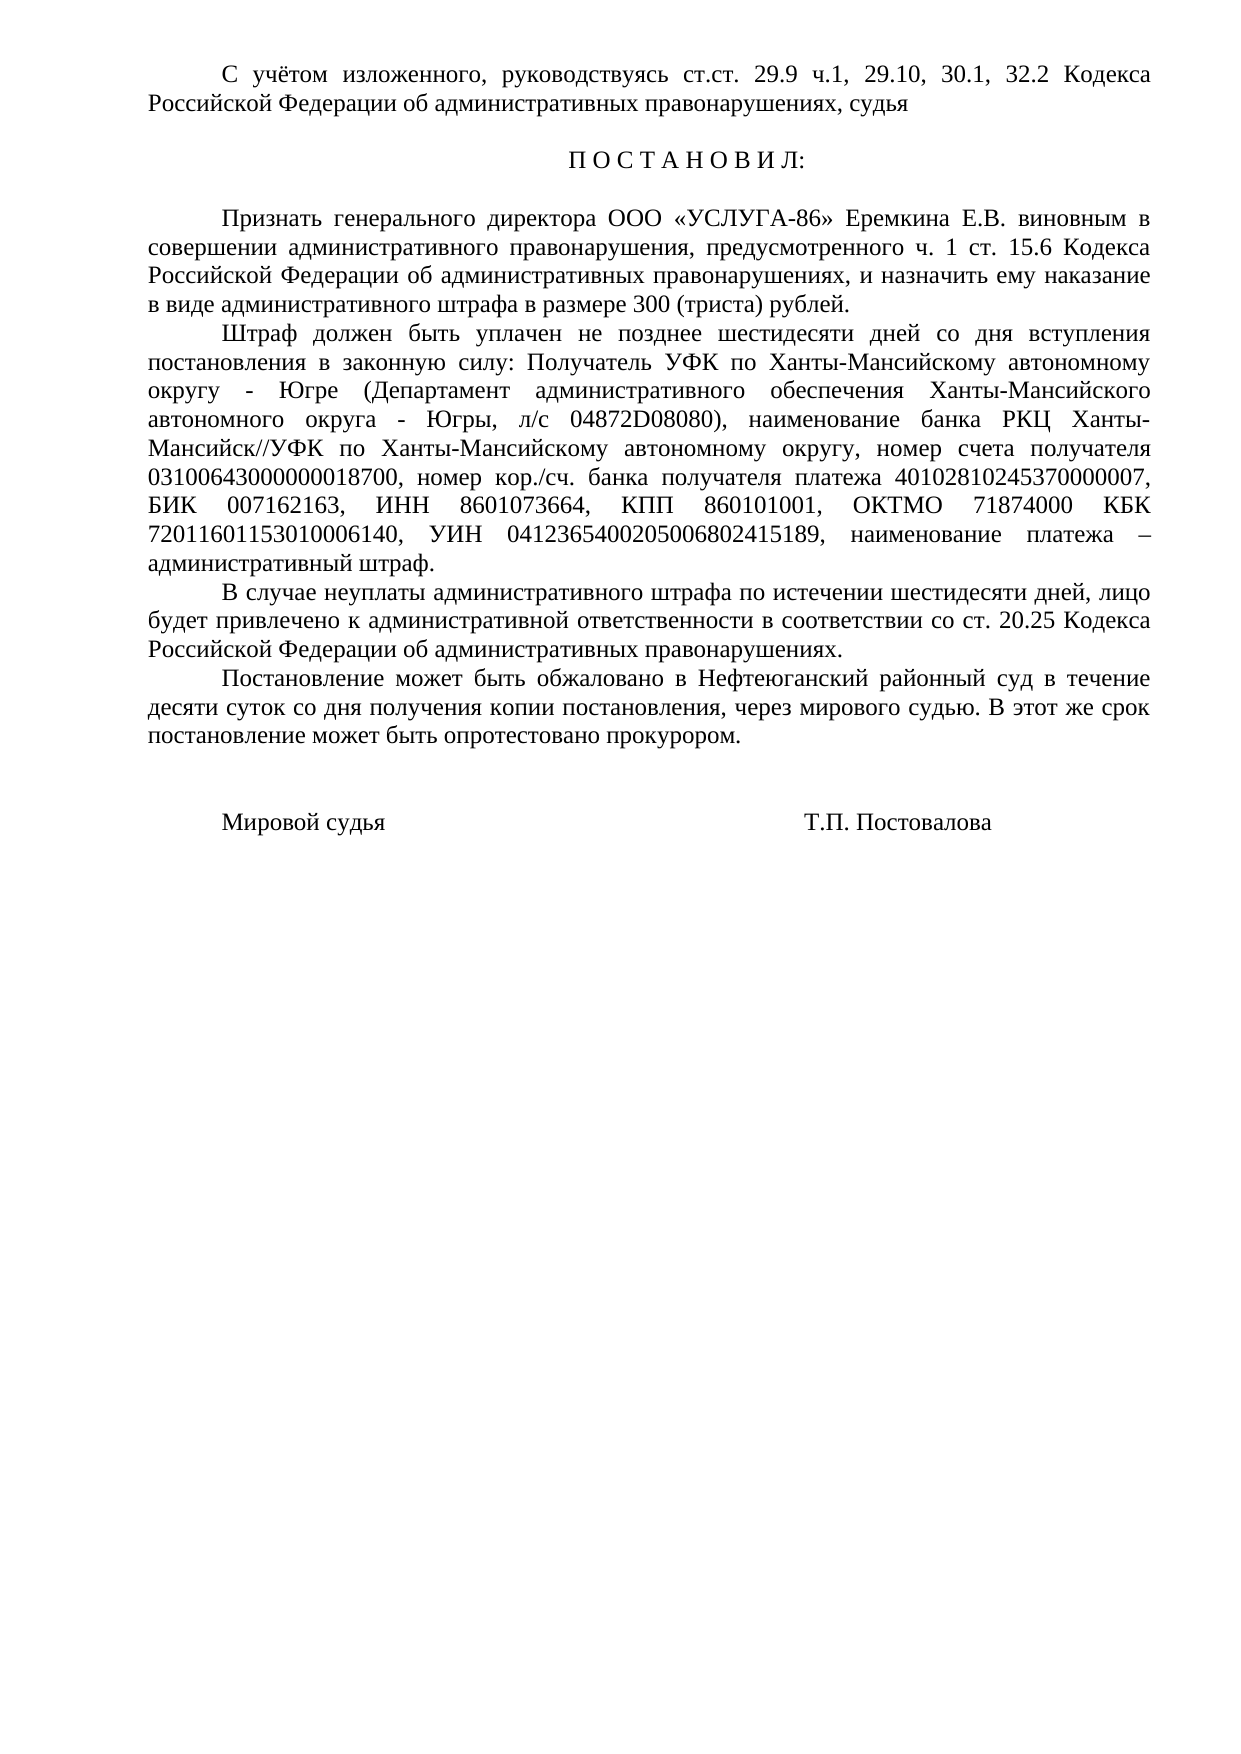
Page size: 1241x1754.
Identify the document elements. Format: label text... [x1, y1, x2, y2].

text П О С Т А Н О В И Л: [148, 145, 1152, 174]
text С учётом изложенного, руководствуясь ст.ст. 29.9 ч.1, 29.10, 30.1, 32.2 Кодекса Российской Федерации об административных правонарушениях, судья [148, 59, 1152, 117]
text Признать генерального директора ООО «УСЛУГА-86» Еремкина Е.В. виновным в совершении административного правонарушения, предусмотренного ч. 1 ст. 15.6 Кодекса Российской Федерации об административных правонарушениях, и назначить ему наказание в виде административного штрафа в размере 300 (триста) рублей. [148, 203, 1152, 318]
text Постановление может быть обжаловано в Нефтеюганский районный суд в течение десяти суток со дня получения копии постановления, через мирового судью. В этот же срок постановление может быть опротестовано прокурором. [148, 663, 1152, 749]
text Мировой судья Т.П. Постовалова [148, 807, 1152, 835]
text Штраф должен быть уплачен не позднее шестидесяти дней со дня вступления постановления в законную силу: Получатель УФК по Ханты-Мансийскому автономному округу - Югре (Департамент административного обеспечения Ханты-Мансийского автономного округа - Югры, л/с 04872D08080), наименование банка РКЦ Ханты-Мансийск//УФК по Ханты-Мансийскому автономному округу, номер счета получателя 03100643000000018700, номер кор./сч. банка получателя платежа 40102810245370000007, БИК 007162163, ИНН 8601073664, КПП 860101001, ОКТМО 71874000 КБК 72011601153010006140, УИН 0412365400205006802415189, наименование платежа – административный штраф. [148, 318, 1152, 577]
text В случае неуплаты административного штрафа по истечении шестидесяти дней, лицо будет привлечено к административной ответственности в соответствии со ст. 20.25 Кодекса Российской Федерации об административных правонарушениях. [148, 577, 1152, 663]
